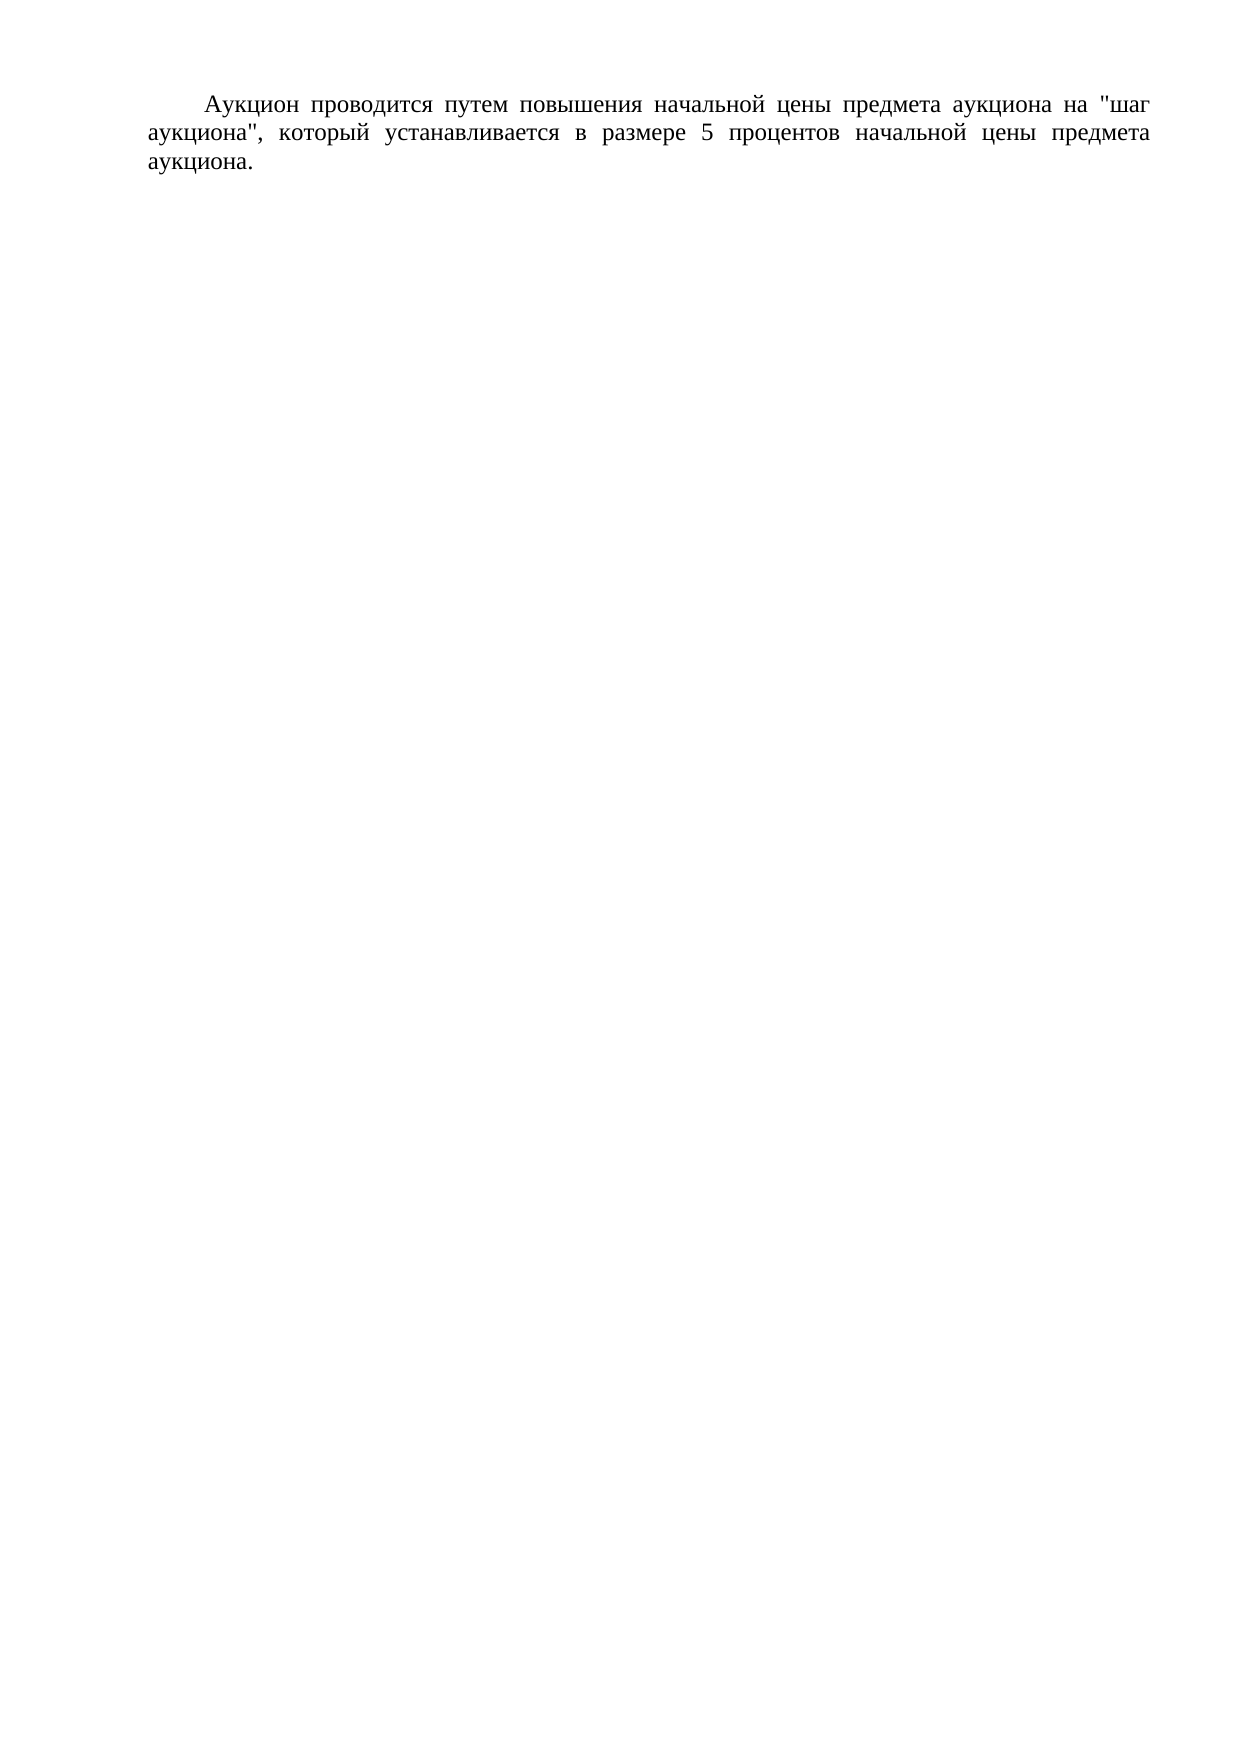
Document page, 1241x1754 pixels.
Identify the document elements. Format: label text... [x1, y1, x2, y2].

text Аукцион проводится путем повышения начальной цены предмета аукциона на "шаг аукциона", который устанавливается в размере 5 процентов начальной цены предмета аукциона. [148, 89, 1152, 175]
